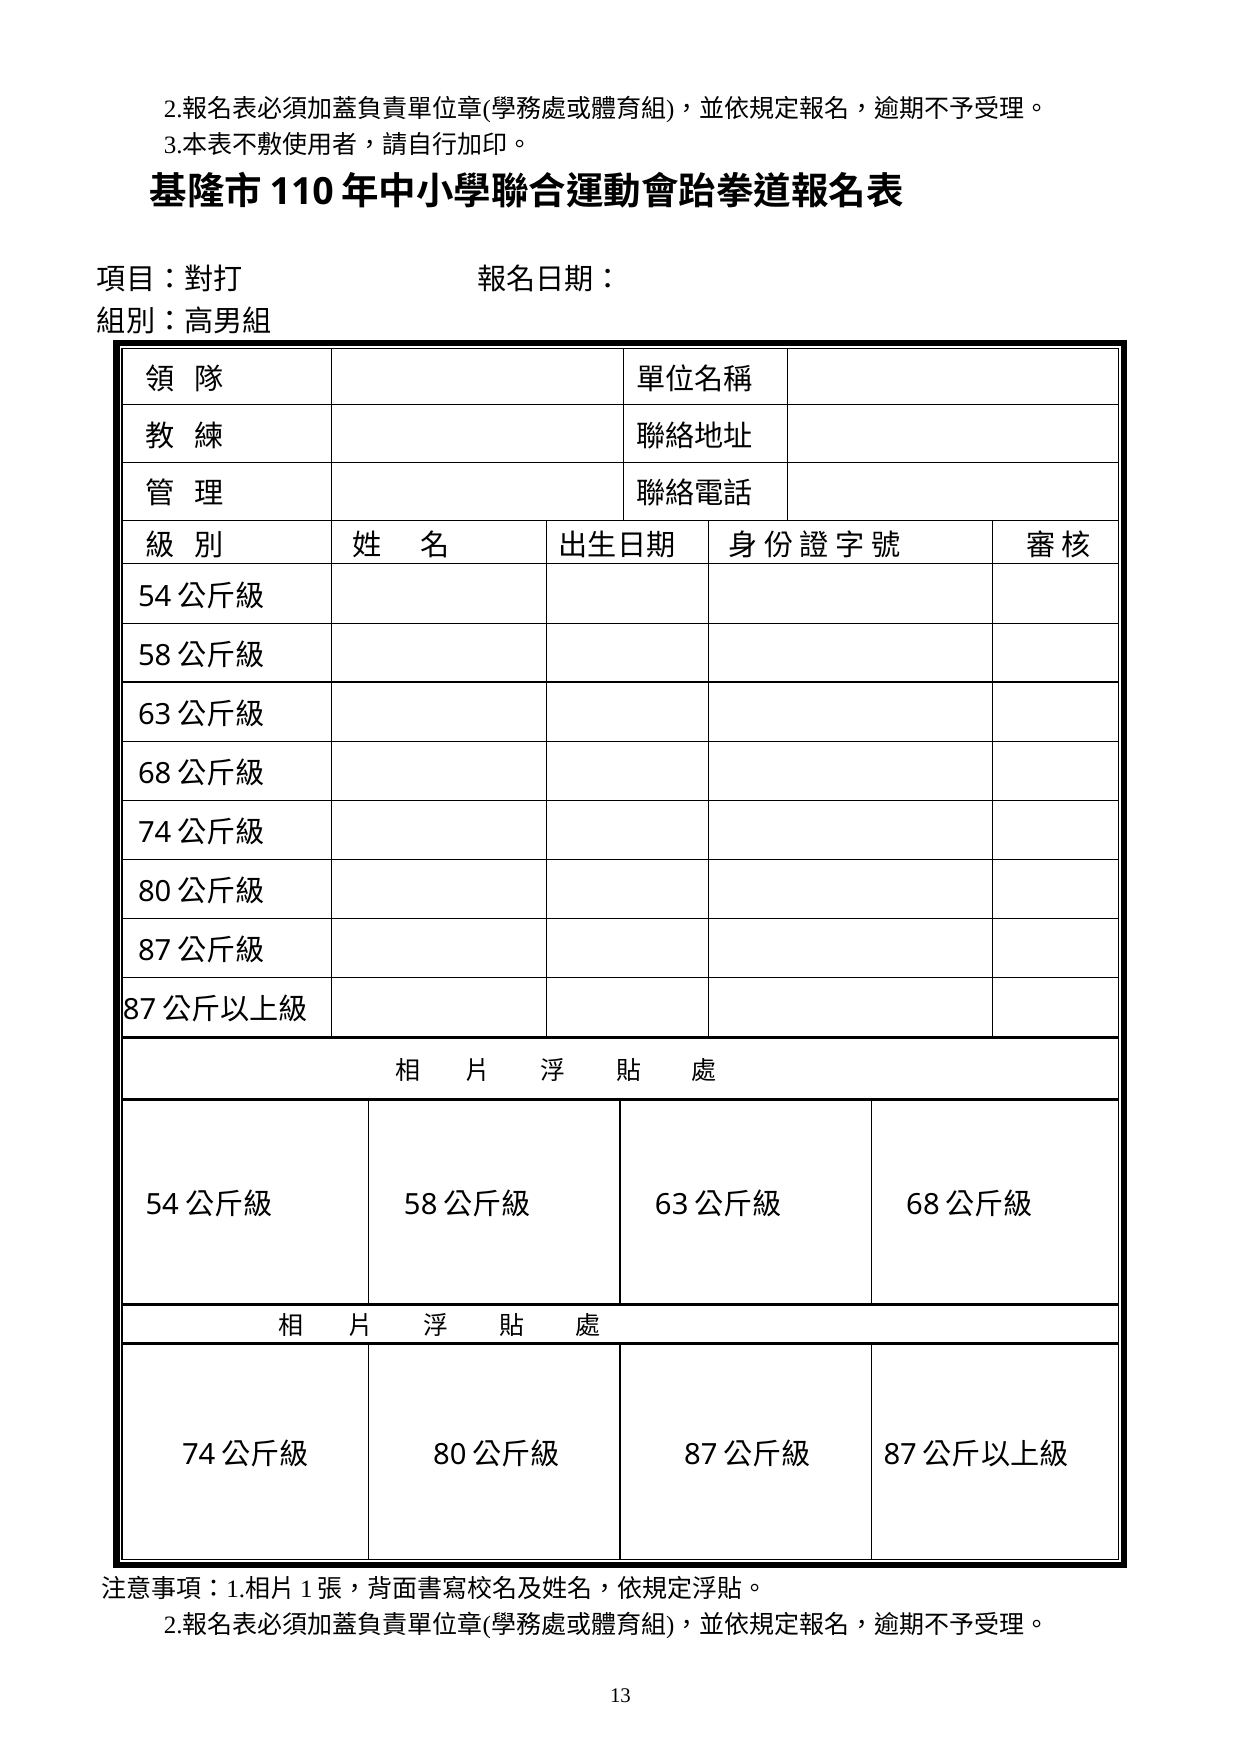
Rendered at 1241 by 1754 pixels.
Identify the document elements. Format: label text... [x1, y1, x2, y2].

table_cell [993, 801, 1118, 859]
table_cell [788, 463, 1118, 520]
table_cell [709, 564, 992, 622]
table_cell 審 核 [993, 521, 1118, 563]
table_cell [547, 860, 708, 918]
table_cell [547, 801, 708, 859]
table_cell 管 理 [123, 463, 331, 520]
table_cell [332, 860, 546, 918]
table_cell [993, 683, 1118, 741]
table_cell [993, 742, 1118, 799]
table_cell [547, 742, 708, 799]
text 注意事項：1.相片1張，背面書寫校名及姓名，依規定浮貼。 [89, 1568, 1152, 1604]
table_cell 54公斤級 [123, 564, 331, 622]
table_cell [993, 978, 1118, 1036]
table_cell 80公斤級 [369, 1345, 619, 1559]
table_cell [332, 405, 623, 462]
table_cell 58公斤級 [369, 1101, 619, 1302]
table_cell [709, 860, 992, 918]
table_cell 87公斤級 [123, 919, 331, 977]
table_cell 80公斤級 [123, 860, 331, 918]
table_cell 87公斤以上級 [123, 978, 331, 1036]
text 3.本表不敷使用者，請自行加印。 [89, 125, 1152, 161]
table_cell [547, 919, 708, 977]
table_header 領 隊 [123, 349, 331, 404]
table_cell [332, 919, 546, 977]
table_cell 級 別 [123, 521, 331, 563]
table_cell 74公斤級 [123, 1345, 368, 1559]
table_cell [709, 801, 992, 859]
table_cell 63公斤級 [621, 1101, 871, 1302]
text 基隆市110年中小學聯合運動會跆拳道報名表 [89, 161, 1240, 216]
table_cell [709, 624, 992, 681]
table_cell 87公斤級 [621, 1345, 871, 1559]
table_cell 74公斤級 [123, 801, 331, 859]
table_cell [332, 742, 546, 799]
table_cell [993, 624, 1118, 681]
table_cell [547, 624, 708, 681]
table_cell [993, 919, 1118, 977]
table_cell [332, 801, 546, 859]
table_cell 聯絡電話 [624, 463, 787, 520]
table_cell 68公斤級 [123, 742, 331, 799]
table_cell [547, 683, 708, 741]
table_cell [993, 564, 1118, 622]
table_cell [788, 405, 1118, 462]
table_cell 68公斤級 [872, 1101, 1118, 1302]
table_cell 相 片 浮 貼 處 [123, 1306, 1118, 1342]
table_cell [709, 978, 992, 1036]
table_header 單位名稱 [624, 349, 787, 404]
table_cell 58公斤級 [123, 624, 331, 681]
table_cell 姓 名 [332, 521, 546, 563]
table_cell [709, 742, 992, 799]
text 組別：高男組 [74, 298, 1240, 340]
table_cell [332, 564, 546, 622]
table_cell 63公斤級 [123, 683, 331, 741]
table_cell 出生日期 [547, 521, 708, 563]
table_cell 54公斤級 [123, 1101, 368, 1302]
table_header [788, 349, 1118, 404]
table_cell 相 片 浮 貼 處 [123, 1039, 1118, 1098]
table_cell [332, 624, 546, 681]
table_cell [332, 978, 546, 1036]
table_cell 教 練 [123, 405, 331, 462]
table_cell [332, 683, 546, 741]
table_cell [332, 463, 623, 520]
table_cell [547, 978, 708, 1036]
table_cell [709, 683, 992, 741]
table_cell 87公斤以上級 [872, 1345, 1118, 1559]
table_cell [709, 919, 992, 977]
text 項目：對打 報名日期： [74, 255, 1240, 298]
table_cell 身 份 證 字 號 [709, 521, 992, 563]
table_cell 聯絡地址 [624, 405, 787, 462]
text 2.報名表必須加蓋負責單位章(學務處或體育組)，並依規定報名，逾期不予受理。 [89, 89, 1152, 125]
table_header [332, 349, 623, 404]
table_cell [547, 564, 708, 622]
text 2.報名表必須加蓋負責單位章(學務處或體育組)，並依規定報名，逾期不予受理。 [89, 1604, 1152, 1641]
table_cell [993, 860, 1118, 918]
